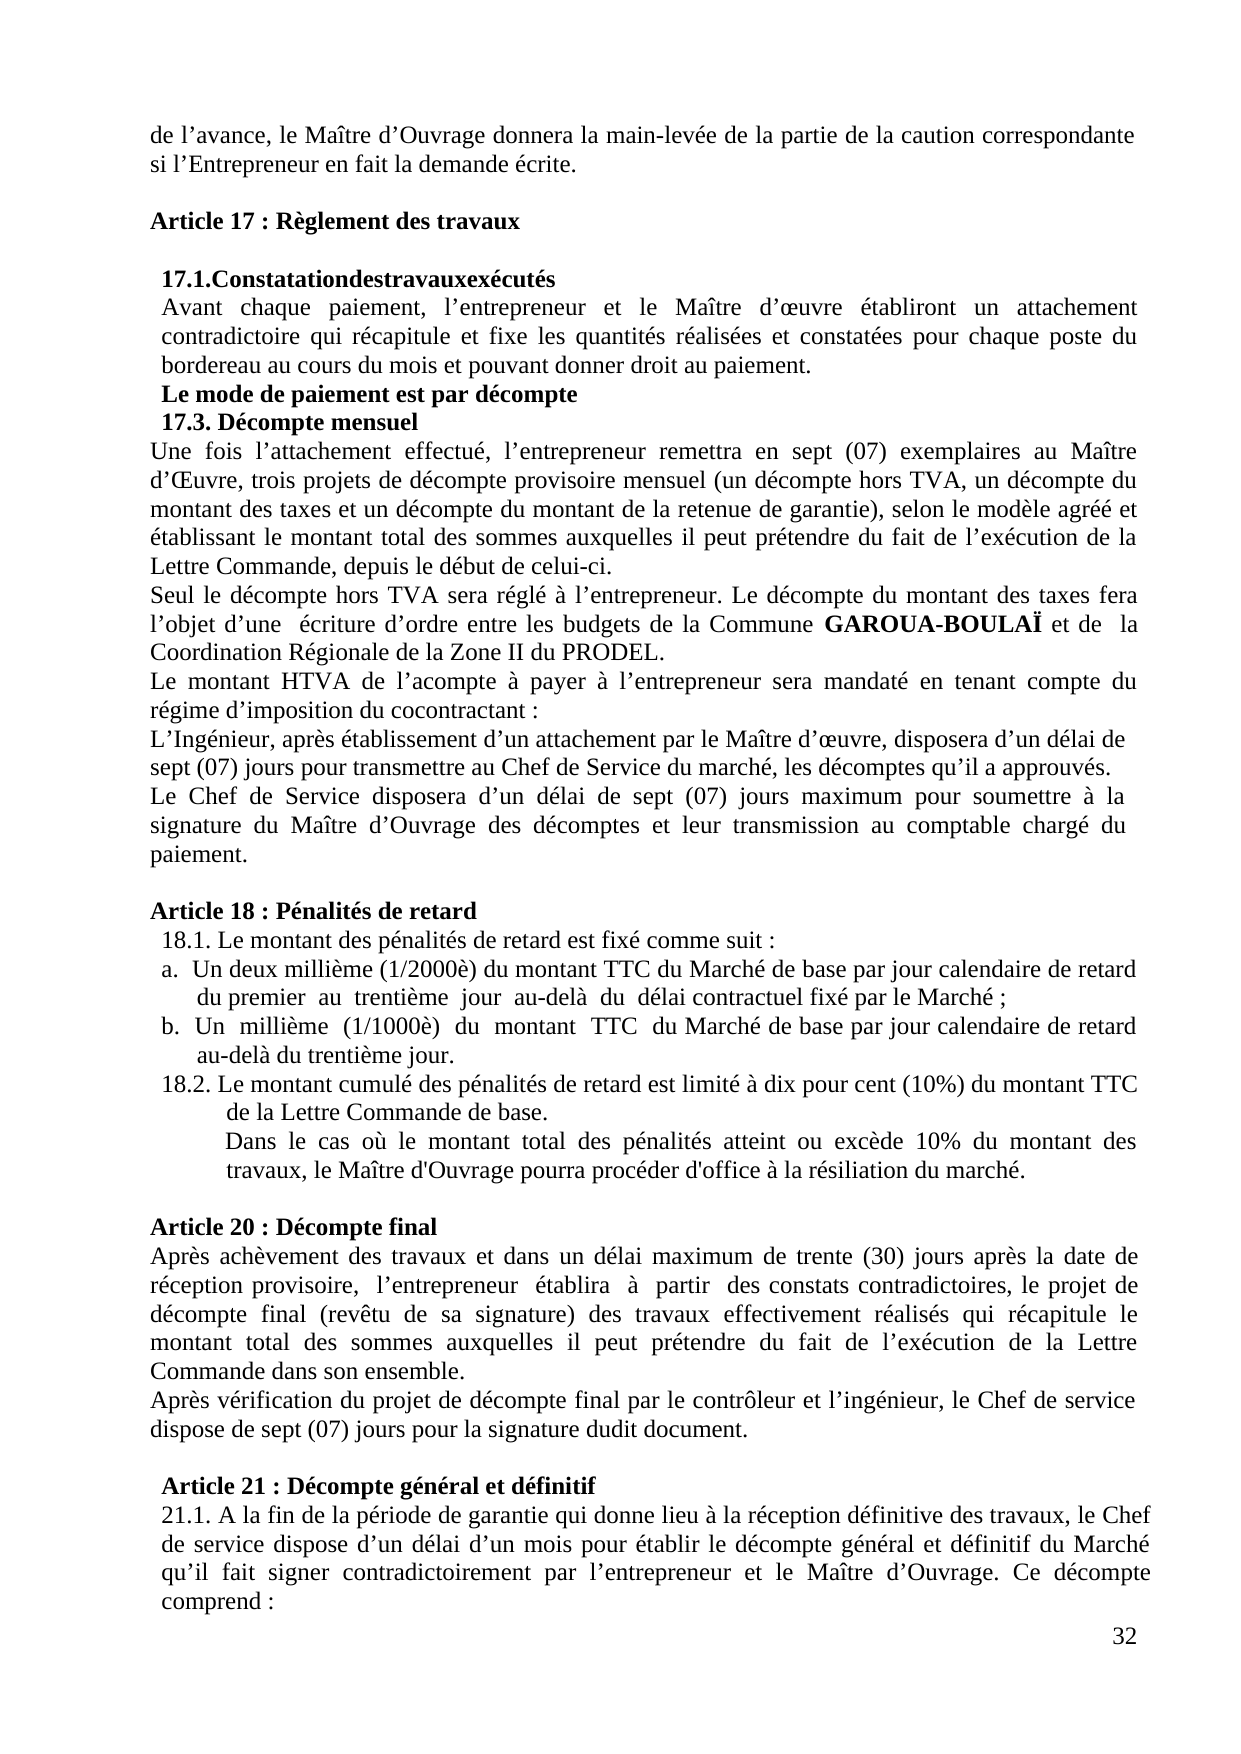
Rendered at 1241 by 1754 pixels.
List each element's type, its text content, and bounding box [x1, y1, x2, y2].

text Seul le décompte hors TVA sera réglé à l’entrepreneur. Le décompte du montant des taxes fera l’objet d’une écriture d’ordre entre les budgets de la Commune GAROUA-BOULAÏ et de la Coordination Régionale de la Zone II du PRODEL. [150, 580, 1138, 666]
text Article 20 : Décompte final [150, 1212, 1139, 1241]
text 17.3. Décompte mensuel [161, 407, 1139, 436]
text 18.2. Le montant cumulé des pénalités de retard est limité à dix pour cent (10%) du montant TTC de la Lettre Commande de base. [161, 1069, 1139, 1126]
text Article 17 : Règlement des travaux [150, 206, 1139, 235]
text Après achèvement des travaux et dans un délai maximum de trente (30) jours après la date de réception provisoire, l’entrepreneur établira à partir des constats contradictoires, le projet de décompte final (revêtu de sa signature) des travaux effectivement réalisés qui récapitule le montant total des sommes auxquelles il peut prétendre du fait de l’exécution de la Lettre Commande dans son ensemble. [150, 1241, 1139, 1385]
text 17.1.Constatationdestravauxexécutés [161, 264, 1139, 292]
text Le montant HTVA de l’acompte à payer à l’entrepreneur sera mandaté en tenant compte du régime d’imposition du cocontractant : [150, 666, 1138, 724]
text Une fois l’attachement effectué, l’entrepreneur remettra en sept (07) exemplaires au Maître d’Œuvre, trois projets de décompte provisoire mensuel (un décompte hors TVA, un décompte du montant des taxes et un décompte du montant de la retenue de garantie), selon le modèle agréé et établissant le montant total des sommes auxquelles il peut prétendre du fait de l’exécution de la Lettre Commande, depuis le début de celui-ci. [150, 436, 1139, 580]
subtitle Le mode de paiement est par décompte [161, 379, 1137, 407]
text Le Chef de Service disposera d’un délai de sept (07) jours maximum pour soumettre à la signature du Maître d’Ouvrage des décomptes et leur transmission au comptable chargé du paiement. [150, 781, 1127, 867]
text 21.1. A la fin de la période de garantie qui donne lieu à la réception définitive des travaux, le Chef de service dispose d’un délai d’un mois pour établir le décompte général et définitif du Marché qu’il fait signer contradictoirement par l’entrepreneur et le Maître d’Ouvrage. Ce décompte comprend : [161, 1500, 1152, 1615]
text b. Un millième (1/1000è) du montant TTC du Marché de base par jour calendaire de retard au-delà du trentième jour. [161, 1011, 1139, 1069]
text a. Un deux millième (1/2000è) du montant TTC du Marché de base par jour calendaire de retard du premier au trentième jour au-delà du délai contractuel fixé par le Marché ; [161, 954, 1139, 1011]
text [150, 120, 1137, 177]
text Dans le cas où le montant total des pénalités atteint ou excède 10% du montant des travaux, le Maître d'Ouvrage pourra procéder d'office à la résiliation du marché. [225, 1126, 1139, 1184]
text 18.1. Le montant des pénalités de retard est fixé comme suit : [161, 925, 1152, 954]
text Avant chaque paiement, l’entrepreneur et le Maître d’œuvre établiront un attachement contradictoire qui récapitule et fixe les quantités réalisées et constatées pour chaque poste du bordereau au cours du mois et pouvant donner droit au paiement. [161, 292, 1139, 379]
text Après vérification du projet de décompte final par le contrôleur et l’ingénieur, le Chef de service dispose de sept (07) jours pour la signature dudit document. [150, 1385, 1137, 1442]
text L’Ingénieur, après établissement d’un attachement par le Maître d’œuvre, disposera d’un délai de sept (07) jours pour transmettre au Chef de Service du marché, les décomptes qu’il a approuvés. [150, 724, 1127, 781]
text Article 18 : Pénalités de retard [150, 896, 1139, 925]
text Article 21 : Décompte général et définitif [161, 1471, 1139, 1500]
